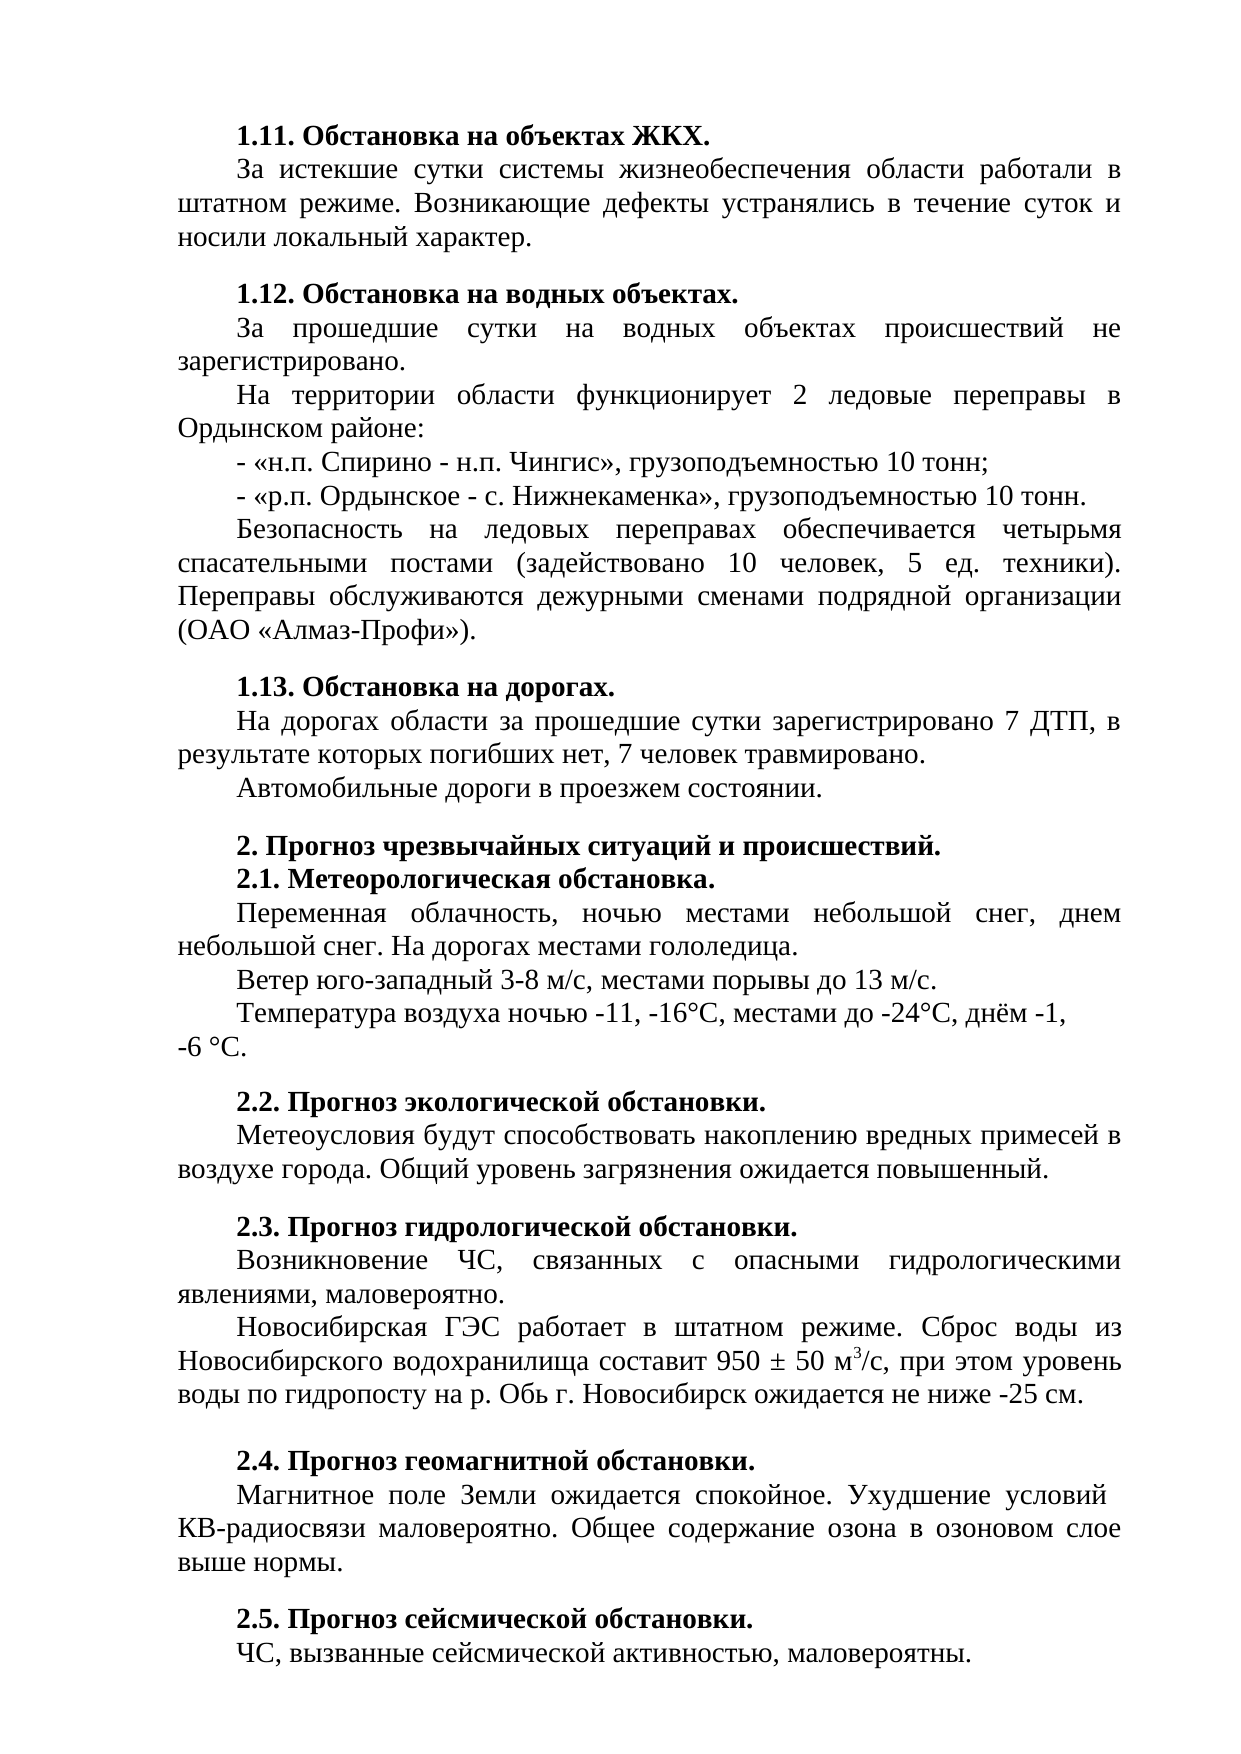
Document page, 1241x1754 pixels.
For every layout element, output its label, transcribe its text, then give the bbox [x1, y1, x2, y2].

text Новосибирская ГЭС работает в штатном режиме. Сброс воды из Новосибирского водохранилища составит 950 ± 50 м3/с, при этом уровень воды по гидропосту на р. Обь г. Новосибирск ожидается не ниже -25 см. [177, 1309, 1122, 1410]
text 2.3. Прогноз гидрологической обстановки. [177, 1209, 1122, 1242]
text На дорогах области за прошедшие сутки зарегистрировано 7 ДТП, в результате которых погибших нет, 7 человек травмировано. [177, 703, 1122, 770]
text 1.13. Обстановка на дорогах. [177, 669, 1122, 703]
list - «н.п. Спирино - н.п. Чингис», грузоподъемностью 10 тонн; [177, 444, 1122, 478]
text Возникновение ЧС, связанных с опасными гидрологическими явлениями, маловероятно. [177, 1242, 1122, 1309]
text Переменная облачность, ночью местами небольшой снег, днем небольшой снег. На дорогах местами гололедица. [177, 895, 1122, 962]
text Температура воздуха ночью -11, -16°С, местами до -24°С, днём -1, [177, 995, 1122, 1029]
text 2.4. Прогноз геомагнитной обстановки. [177, 1443, 1122, 1477]
text Ветер юго-западный 3-8 м/с, местами порывы до 13 м/с. [177, 962, 1122, 995]
list - «р.п. Ордынское - с. Нижнекаменка», грузоподъемностью 10 тонн. [177, 478, 1122, 511]
text 2.2. Прогноз экологической обстановки. [177, 1084, 1122, 1117]
text 1.12. Обстановка на водных объектах. [177, 276, 1122, 310]
text 2.5. Прогноз сейсмической обстановки. [177, 1602, 1122, 1635]
text 2.1. Метеорологическая обстановка. [177, 861, 1122, 895]
text ЧС, вызванные сейсмической активностью, маловероятны. [177, 1635, 1122, 1669]
text 1.11. Обстановка на объектах ЖКХ. [177, 118, 1122, 152]
list Безопасность на ледовых переправах обеспечивается четырьмя спасательными постами (задействовано 10 человек, 5 ед. техники). Переправы обслуживаются дежурными сменами подрядной организации (ОАО «Алмаз-Профи»). [177, 511, 1122, 645]
list За истекшие сутки системы жизнеобеспечения области работали в штатном режиме. Возникающие дефекты устранялись в течение суток и носили локальный характер. [177, 152, 1122, 252]
text Автомобильные дороги в проезжем состоянии. [177, 770, 1122, 803]
text -6 °С. [177, 1029, 1122, 1062]
list На территории области функционирует 2 ледовые переправы в Ордынском районе: [177, 377, 1122, 444]
text Магнитное поле Земли ожидается спокойное. Ухудшение условий КВ-радиосвязи маловероятно. Общее содержание озона в озоновом слое выше нормы. [177, 1477, 1122, 1578]
text Метеоусловия будут способствовать накоплению вредных примесей в воздухе города. Общий уровень загрязнения ожидается повышенный. [177, 1117, 1122, 1184]
text За прошедшие сутки на водных объектах происшествий не зарегистрировано. [177, 310, 1122, 377]
text 2. Прогноз чрезвычайных ситуаций и происшествий. [177, 828, 1122, 861]
